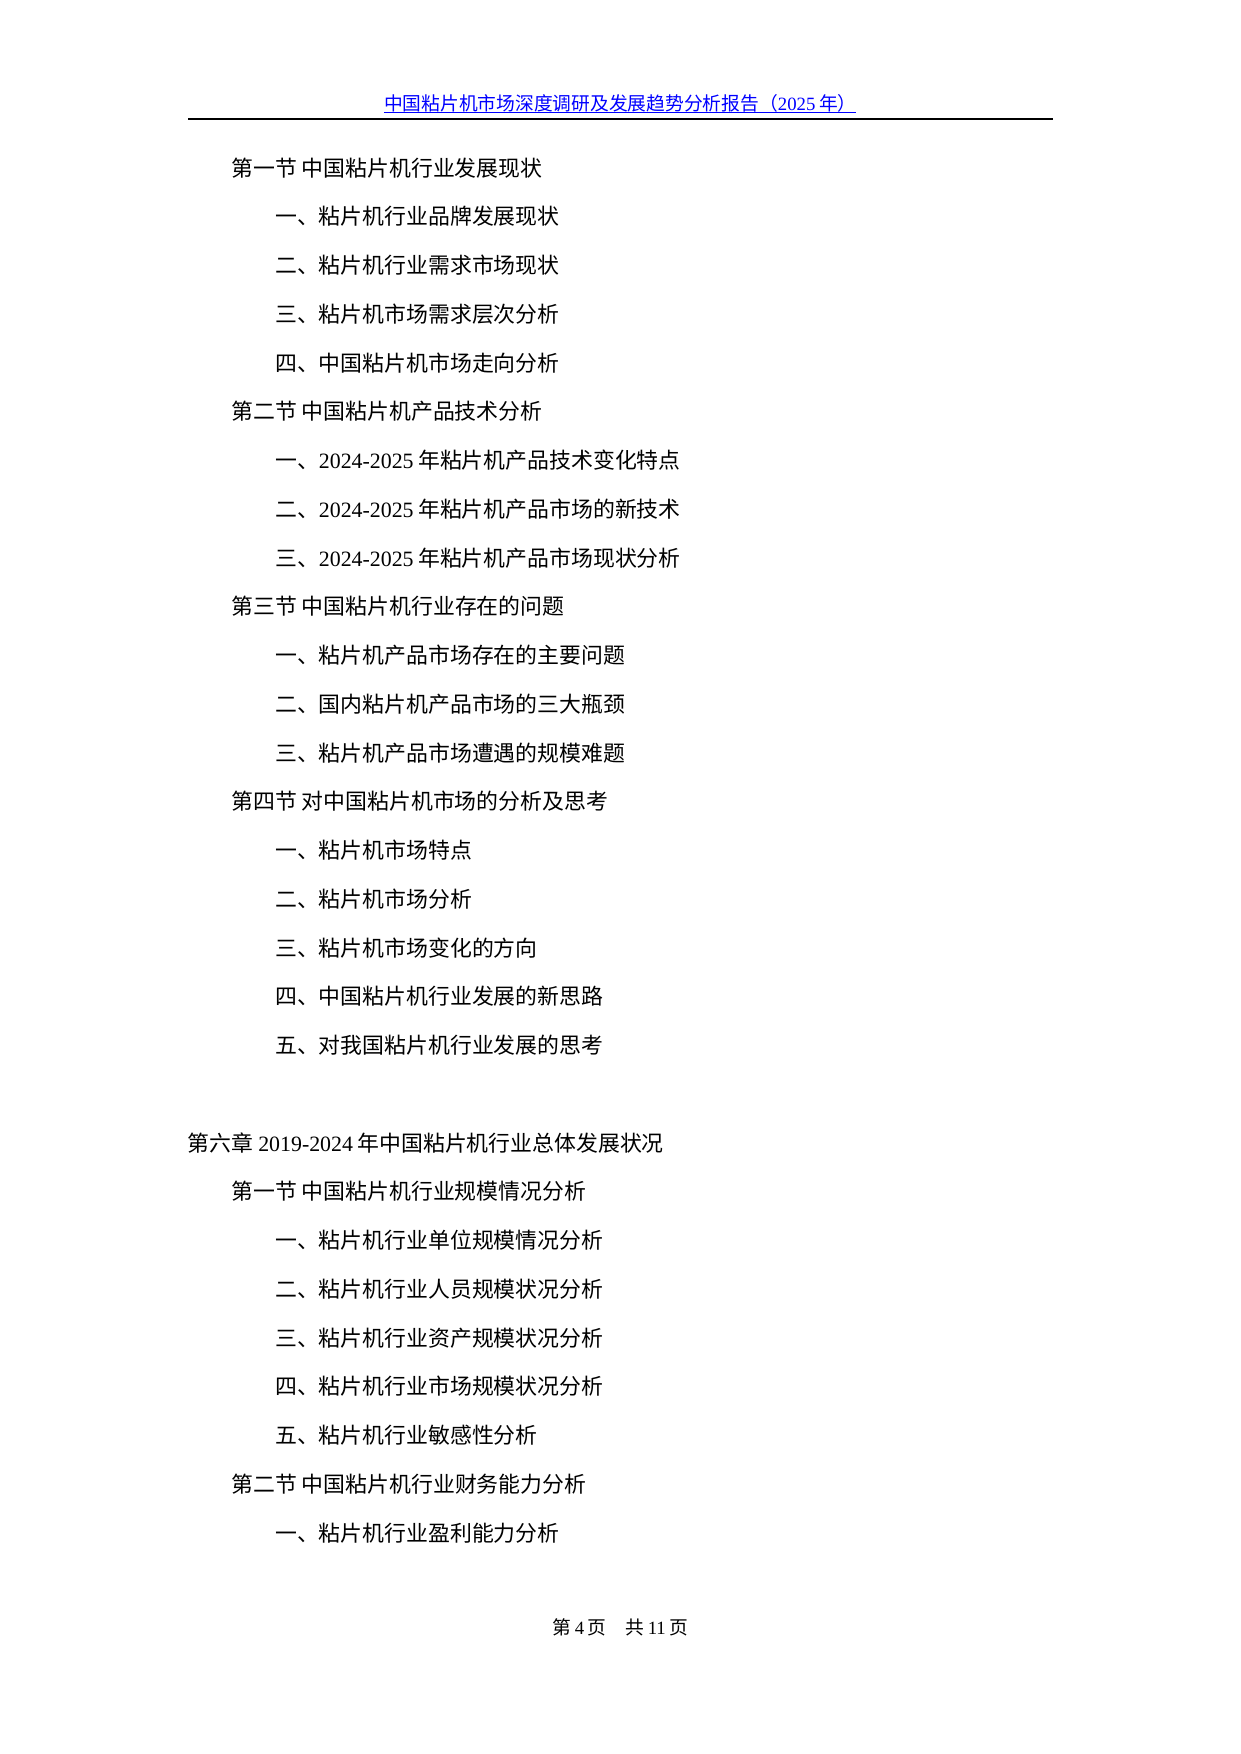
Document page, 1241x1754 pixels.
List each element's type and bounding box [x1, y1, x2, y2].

text [187, 150, 1053, 1548]
